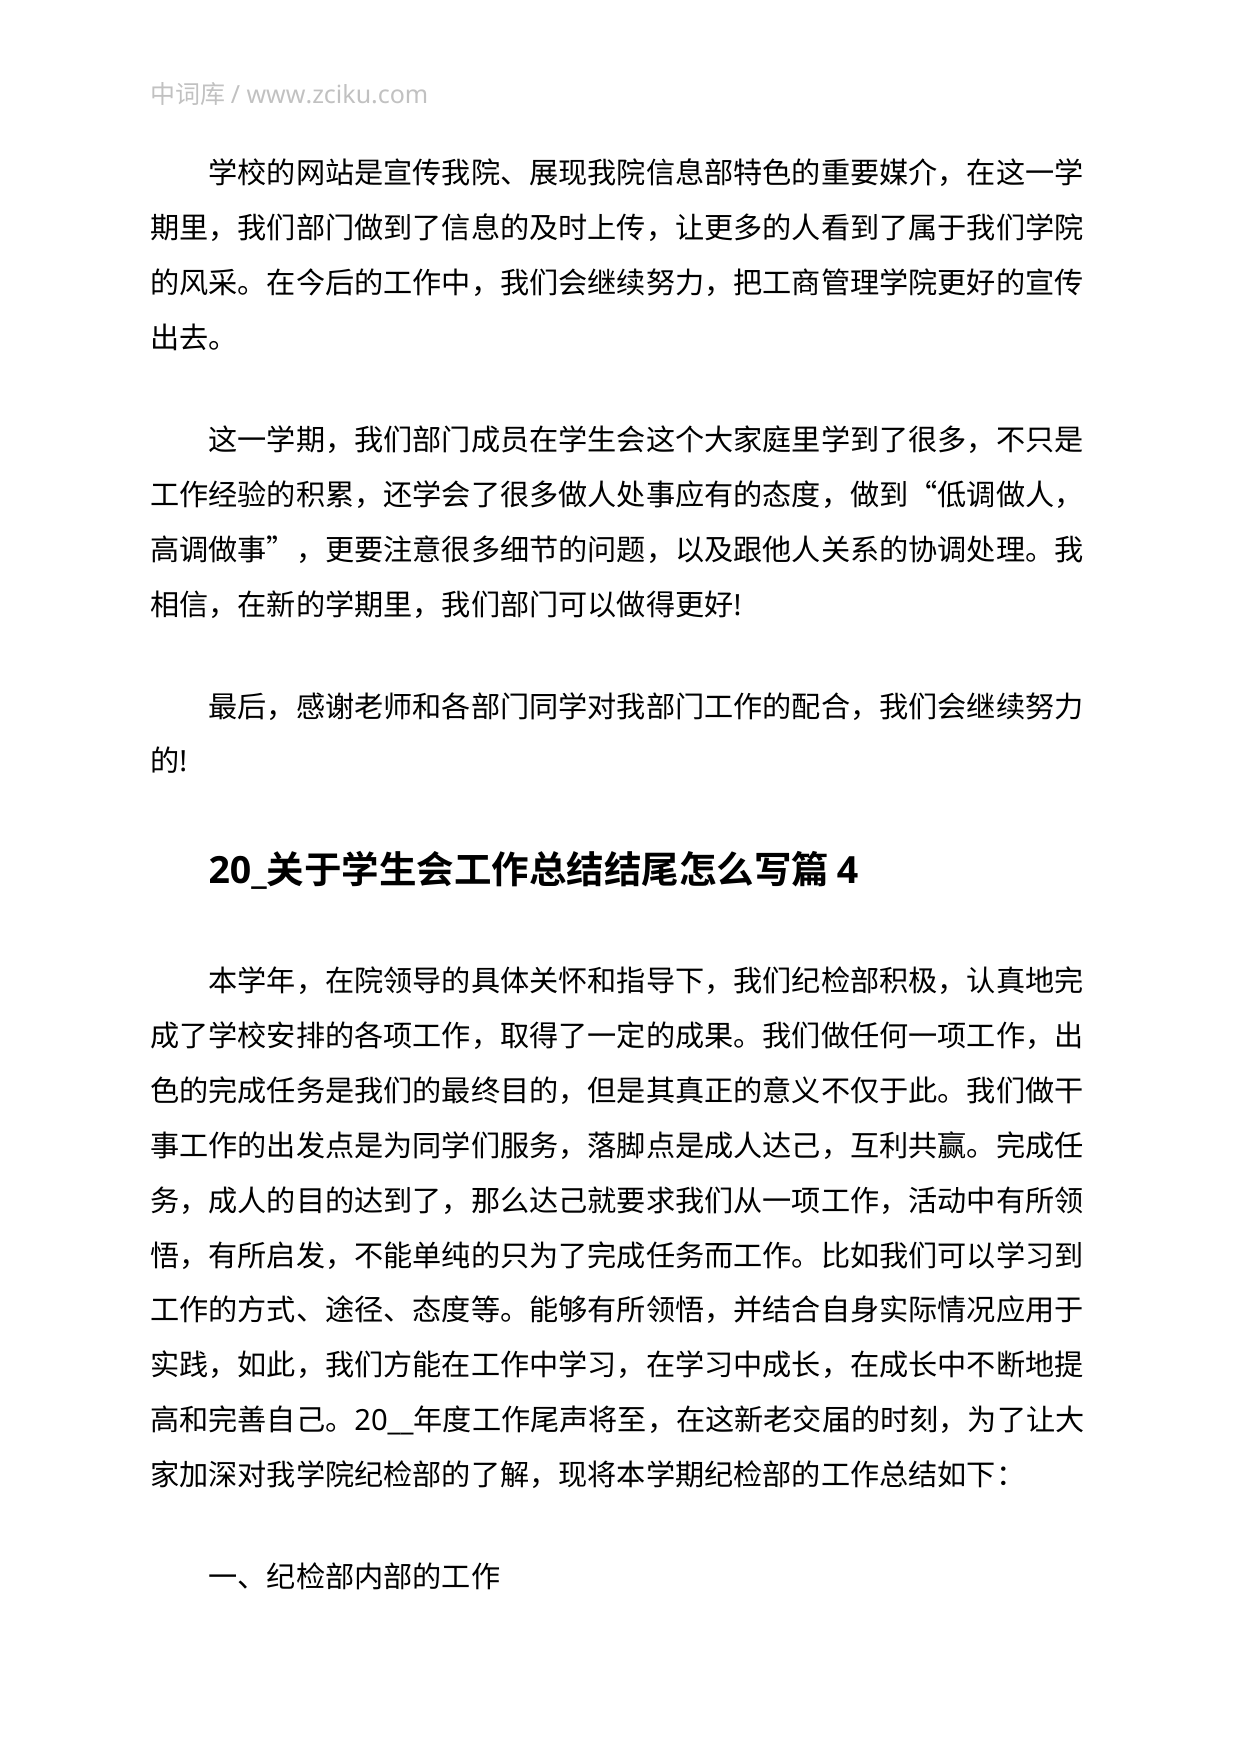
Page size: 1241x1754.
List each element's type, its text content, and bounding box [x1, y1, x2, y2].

text 学校的网站是宣传我院、展现我院信息部特色的重要媒介，在这一学期里，我们部门做到了信息的及时上传，让更多的人看到了属于我们学院的风采。在今后的工作中，我们会继续努力，把工商管理学院更好的宣传出去。 [150, 150, 1090, 357]
text 20_关于学生会工作总结结尾怎么写篇4 [150, 840, 1090, 894]
text 最后，感谢老师和各部门同学对我部门工作的配合，我们会继续努力的! [150, 683, 1090, 780]
text 一、纪检部内部的工作 [150, 1553, 1090, 1596]
text 这一学期，我们部门成员在学生会这个大家庭里学到了很多，不只是工作经验的积累，还学会了很多做人处事应有的态度，做到“低调做人，高调做事”，更要注意很多细节的问题，以及跟他人关系的协调处理。我相信，在新的学期里，我们部门可以做得更好! [150, 416, 1090, 623]
text 本学年，在院领导的具体关怀和指导下，我们纪检部积极，认真地完成了学校安排的各项工作，取得了一定的成果。我们做任何一项工作，出色的完成任务是我们的最终目的，但是其真正的意义不仅于此。我们做干事工作的出发点是为同学们服务，落脚点是成人达己，互利共赢。完成任务，成人的目的达到了，那么达己就要求我们从一项工作，活动中有所领悟，有所启发，不能单纯的只为了完成任务而工作。比如我们可以学习到工作的方式、途径、态度等。能够有所领悟，并结合自身实际情况应用于实践，如此，我们方能在工作中学习，在学习中成长，在成长中不断地提高和完善自己。20__年度工作尾声将至，在这新老交届的时刻，为了让大家加深对我学院纪检部的了解，现将本学期纪检部的工作总结如下： [150, 958, 1090, 1494]
